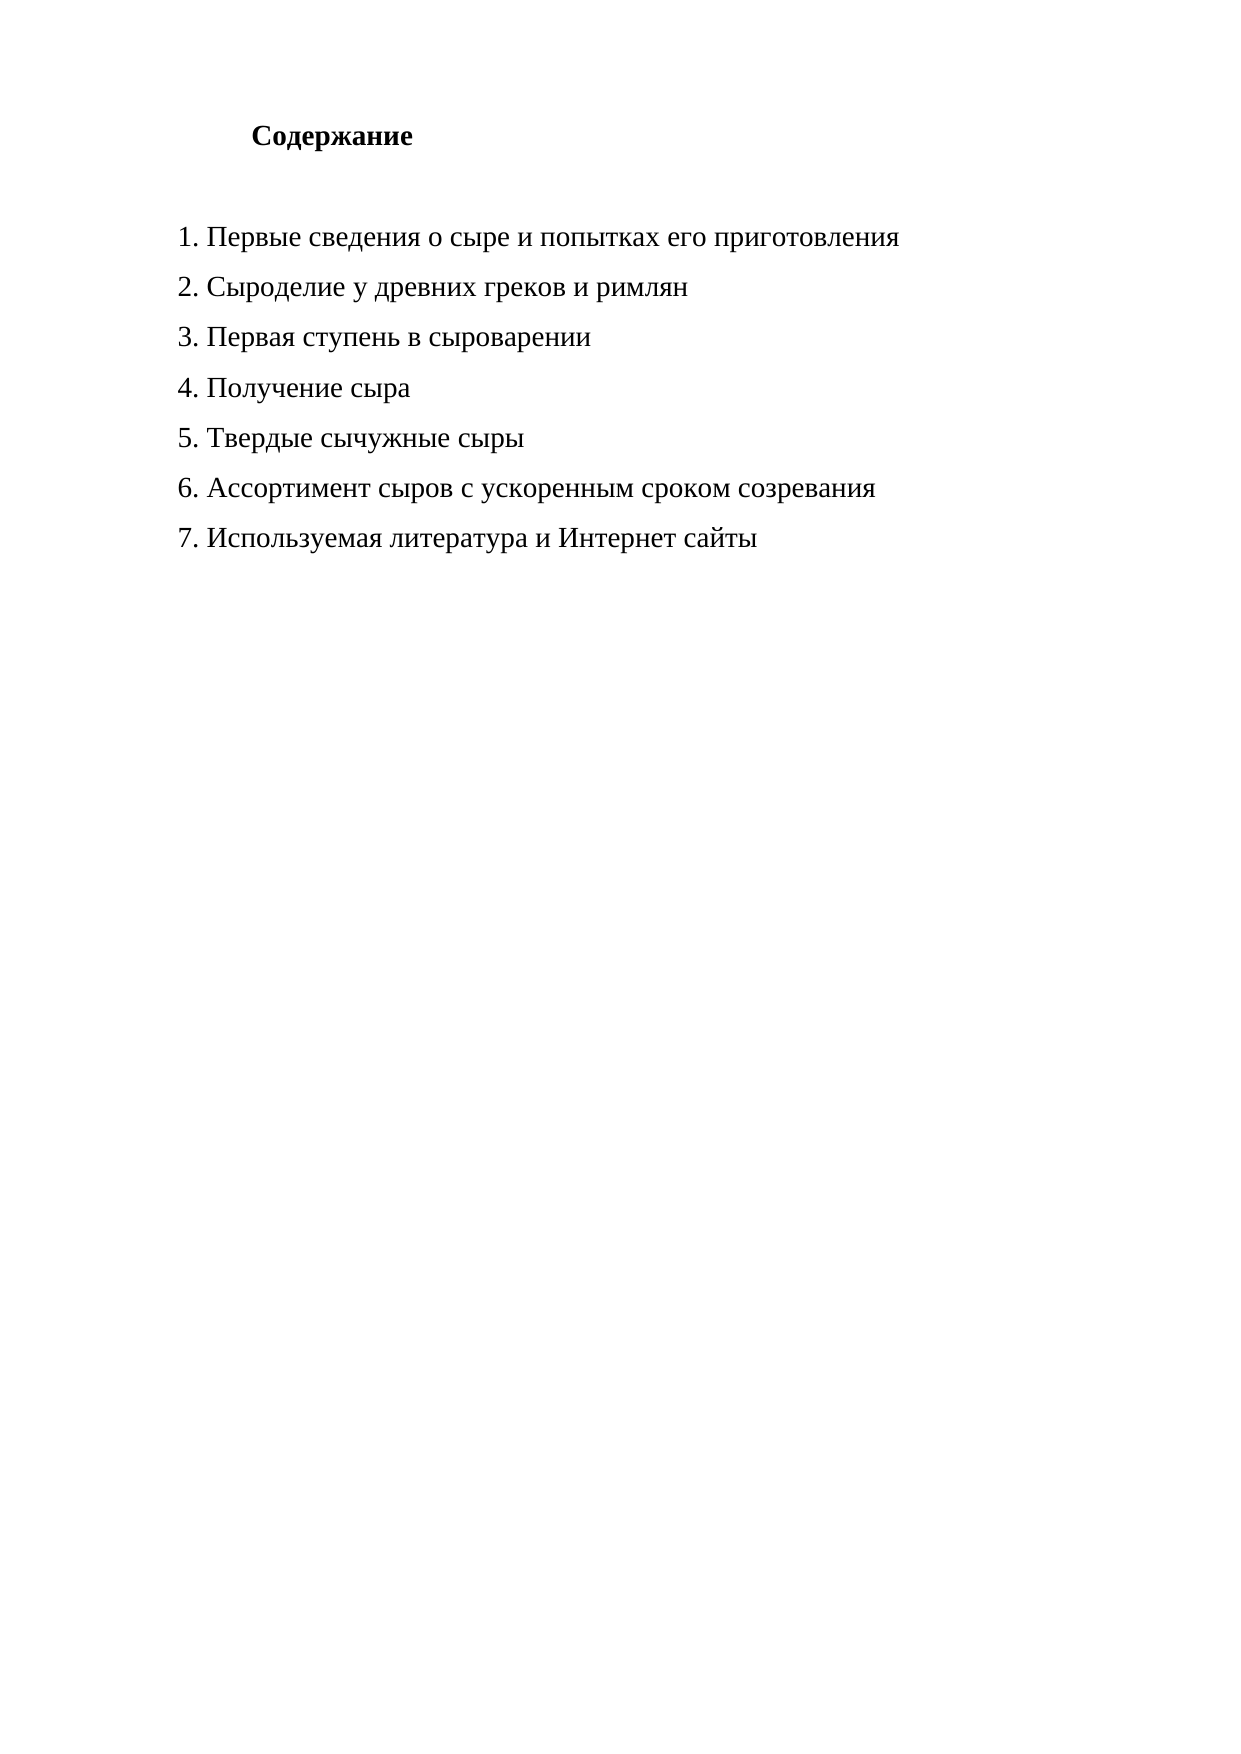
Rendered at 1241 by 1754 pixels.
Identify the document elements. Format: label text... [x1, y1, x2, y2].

text 3. Первая ступень в сыроварении [177, 319, 1152, 353]
text 2. Сыроделие у древних греков и римлян [177, 269, 1152, 303]
text 4. Получение сыра [177, 370, 1152, 403]
text 5. Твердые сычужные сыры [177, 420, 1152, 453]
text Содержание [177, 118, 1152, 152]
text 7. Используемая литература и Интернет сайты [177, 521, 1152, 554]
text 1. Первые сведения о сыре и попытках его приготовления [177, 219, 1152, 252]
text 6. Ассортимент сыров с ускоренным сроком созревания [177, 470, 1152, 504]
